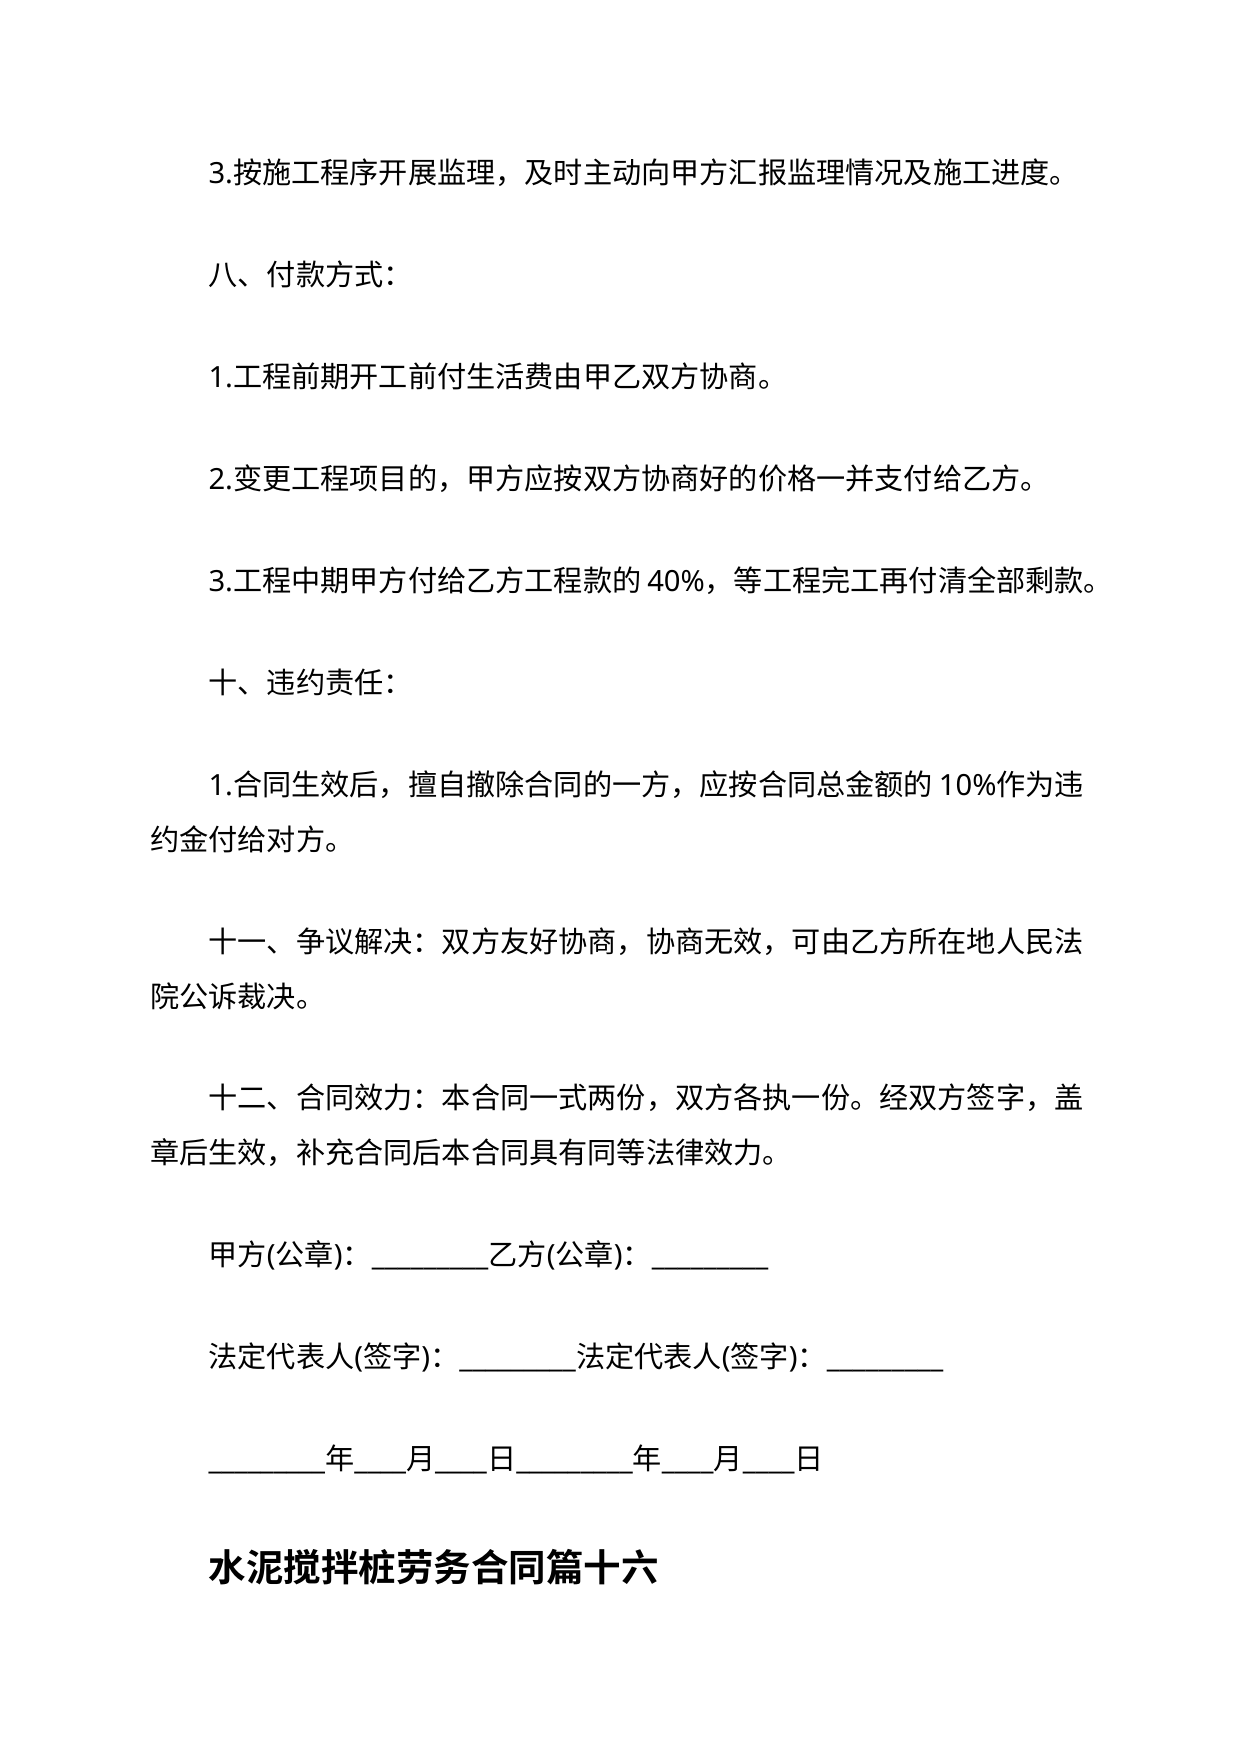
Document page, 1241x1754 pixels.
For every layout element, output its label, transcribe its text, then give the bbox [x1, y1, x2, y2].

text _________年____月____日_________年____月____日 [150, 1436, 1090, 1478]
text 3.工程中期甲方付给乙方工程款的40%，等工程完工再付清全部剩款。 [150, 558, 1090, 600]
text 1.工程前期开工前付生活费由甲乙双方协商。 [150, 354, 1090, 396]
text 十二、合同效力：本合同一式两份，双方各执一份。经双方签字，盖章后生效，补充合同后本合同具有同等法律效力。 [150, 1075, 1090, 1172]
text 水泥搅拌桩劳务合同篇十六 [150, 1537, 1090, 1592]
text 法定代表人(签字)：_________法定代表人(签字)：_________ [150, 1333, 1090, 1376]
text 2.变更工程项目的，甲方应按双方协商好的价格一并支付给乙方。 [150, 456, 1090, 498]
text 甲方(公章)：_________乙方(公章)：_________ [150, 1232, 1090, 1274]
text 十一、争议解决：双方友好协商，协商无效，可由乙方所在地人民法院公诉裁决。 [150, 918, 1090, 1015]
text 十、违约责任： [150, 660, 1090, 702]
text 八、付款方式： [150, 252, 1090, 294]
text 3.按施工程序开展监理，及时主动向甲方汇报监理情况及施工进度。 [150, 150, 1090, 192]
text 1.合同生效后，擅自撤除合同的一方，应按合同总金额的10%作为违约金付给对方。 [150, 761, 1090, 859]
